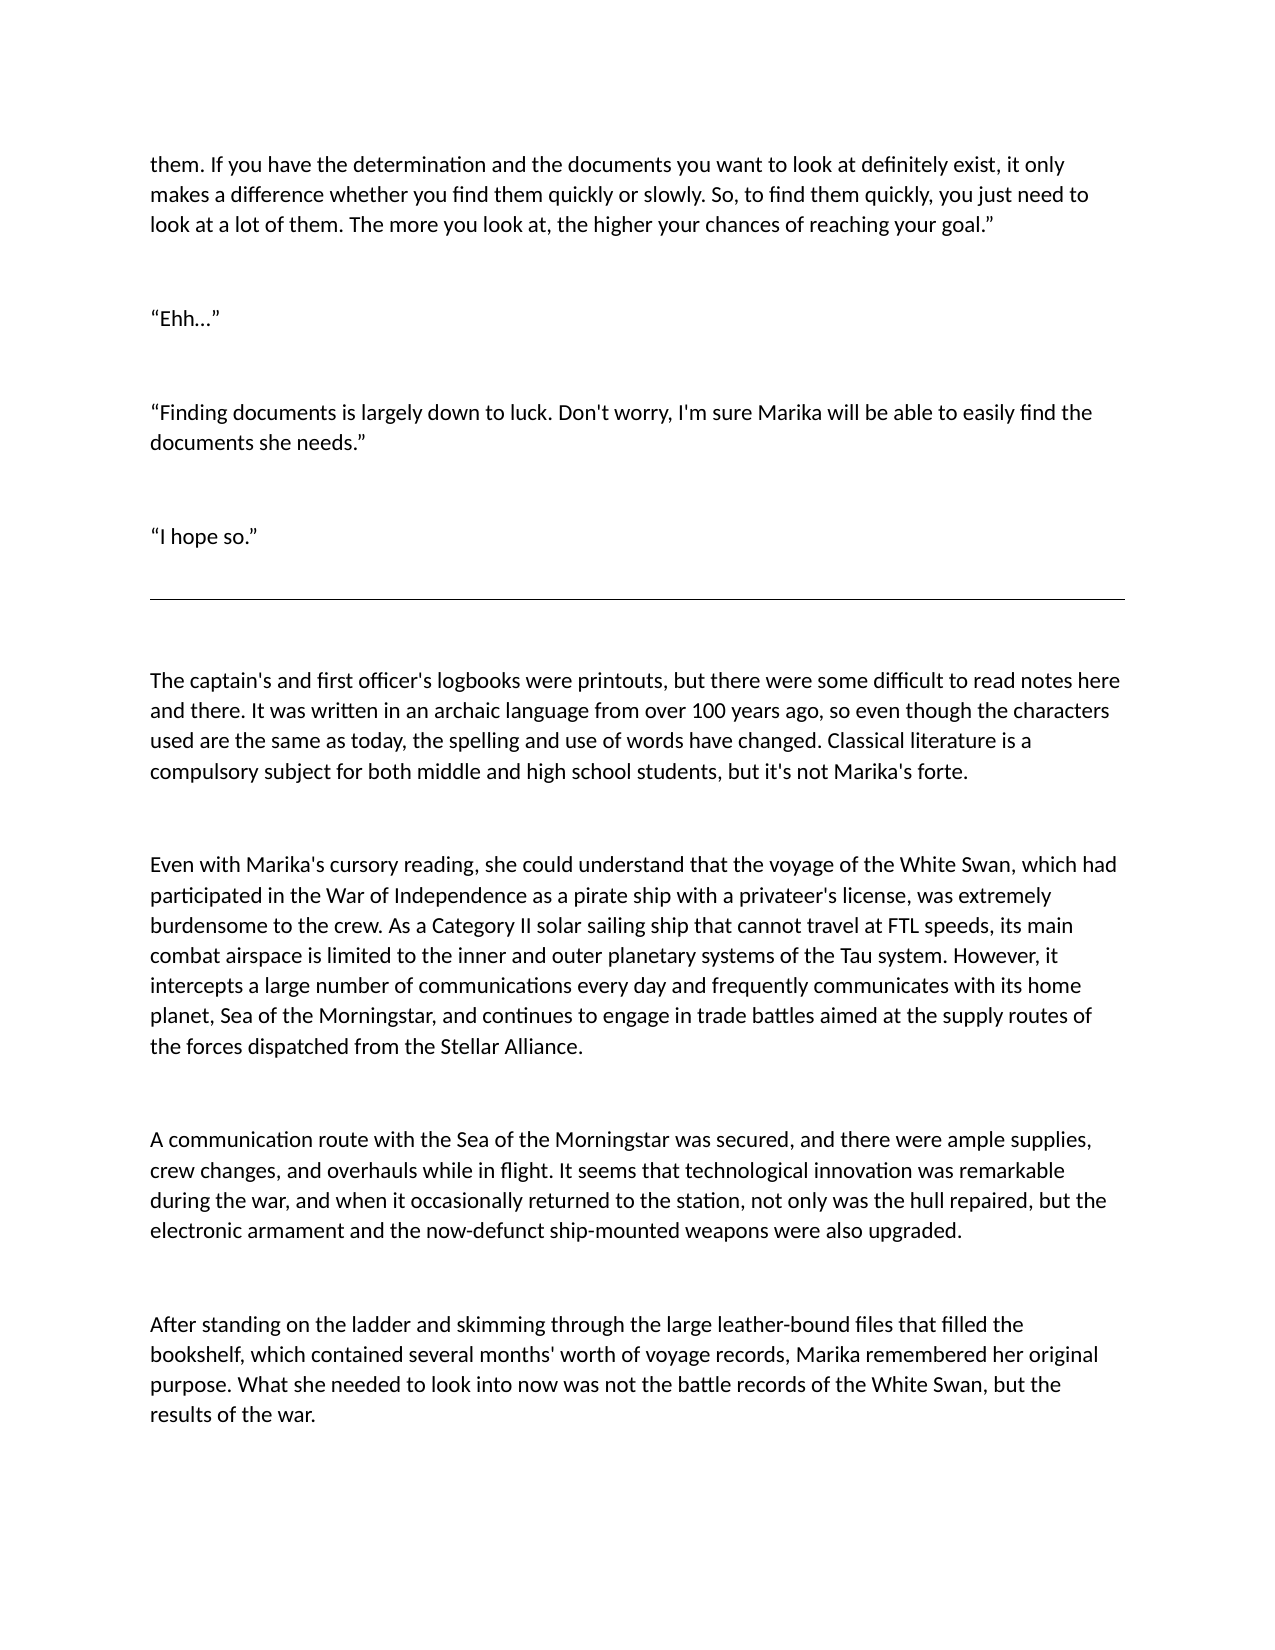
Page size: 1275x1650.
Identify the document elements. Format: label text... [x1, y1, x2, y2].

text “Finding documents is largely down to luck. Don't worry, I'm sure Marika will be able to easily find the documents she needs.” [150, 398, 1125, 456]
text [150, 150, 1125, 238]
text A communication route with the Sea of the Morningstar was secured, and there were ample supplies, crew changes, and overhauls while in flight. It seems that technological innovation was remarkable during the war, and when it occasionally returned to the station, not only was the hull repaired, but the electronic armament and the now-defunct ship-mounted weapons were also upgraded. [150, 1126, 1125, 1244]
text Even with Marika's cursory reading, she could understand that the voyage of the White Swan, which had participated in the War of Independence as a pirate ship with a privateer's license, was extremely burdensome to the crew. As a Category II solar sailing ship that cannot travel at FTL speeds, its main combat airspace is limited to the inner and outer planetary systems of the Tau system. However, it intercepts a large number of communications every day and frequently communicates with its home planet, Sea of the Morningstar, and continues to engage in trade battles aimed at the supply routes of the forces dispatched from the Stellar Alliance. [150, 851, 1125, 1060]
text After standing on the ladder and skimming through the large leather-bound files that filled the bookshelf, which contained several months' worth of voyage records, Marika remembered her original purpose. What she needed to look into now was not the battle records of the White Swan, but the results of the war. [150, 1310, 1125, 1428]
text The captain's and first officer's logbooks were printouts, but there were some difficult to read notes here and there. It was written in an archaic language from over 100 years ago, so even though the characters used are the same as today, the spelling and use of words have changed. Classical literature is a compulsory subject for both middle and high school students, but it's not Marika's forte. [150, 666, 1125, 785]
text “I hope so.” [150, 522, 1125, 550]
text “Ehh…” [150, 304, 1125, 332]
